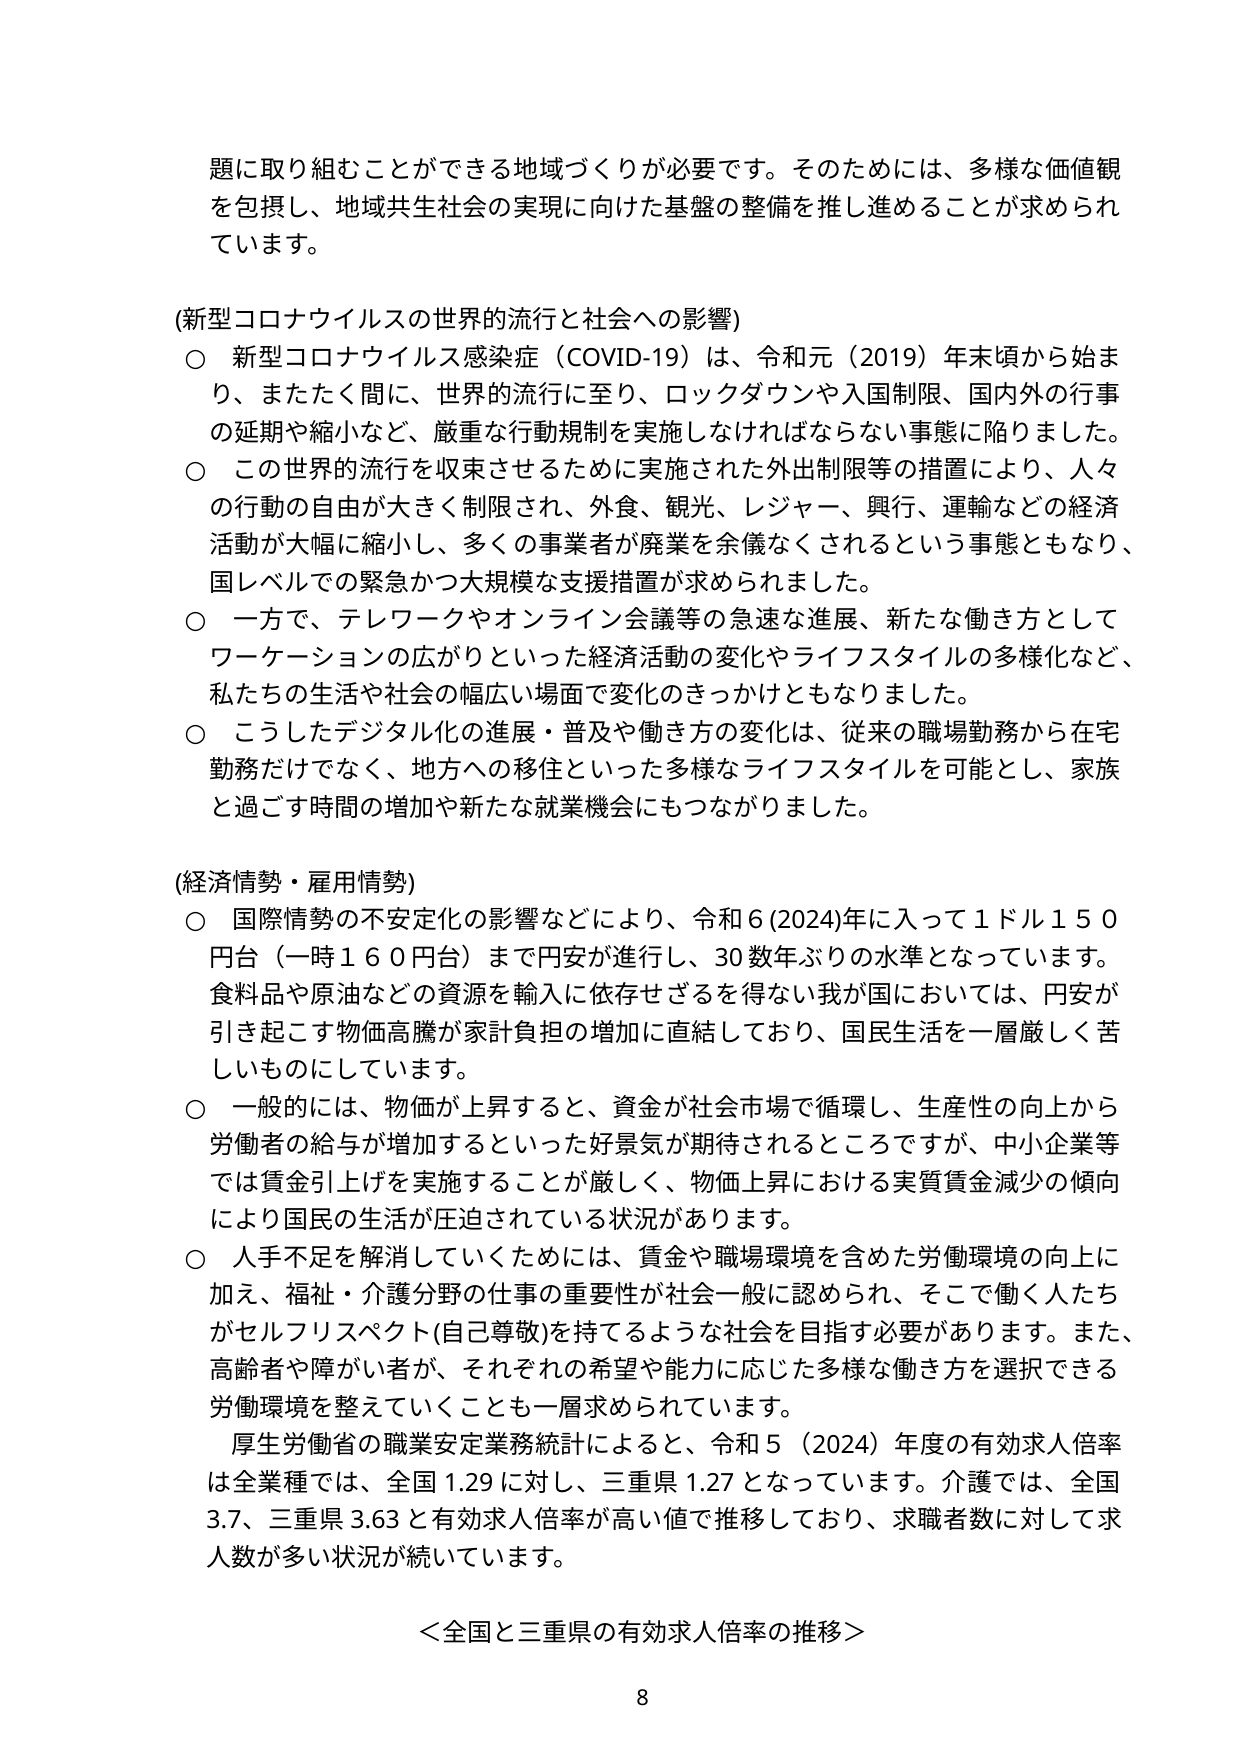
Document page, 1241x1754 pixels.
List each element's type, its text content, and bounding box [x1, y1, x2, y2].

text ○ 人手不足を解消していくためには、賃金や職場環境を含めた労働環境の向上に加え、福祉・介護分野の仕事の重要性が社会一般に認められ、そこで働く人たちがセルフリスペクト(自己尊敬)を持てるような社会を目指す必要があります。また、高齢者や障がい者が、それぞれの希望や能力に応じた多様な働き方を選択できる労働環境を整えていくことも一層求められています。 [184, 1237, 1122, 1424]
text ○ この世界的流行を収束させるために実施された外出制限等の措置により、人々の行動の自由が大きく制限され、外食、観光、レジャー、興行、運輸などの経済活動が大幅に縮小し、多くの事業者が廃業を余儀なくされるという事態ともなり、国レベルでの緊急かつ大規模な支援措置が求められました。 [184, 449, 1122, 599]
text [184, 149, 1122, 262]
text (新型コロナウイルスの世界的流行と社会への影響) [162, 299, 1122, 337]
text 厚生労働省の職業安定業務統計によると、令和５（2024）年度の有効求人倍率は全業種では、全国1.29に対し、三重県1.27となっています。介護では、全国3.7、三重県3.63と有効求人倍率が高い値で推移しており、求職者数に対して求人数が多い状況が続いています。 [206, 1424, 1122, 1574]
text (経済情勢・雇用情勢) [162, 862, 1122, 899]
text ○ こうしたデジタル化の進展・普及や働き方の変化は、従来の職場勤務から在宅勤務だけでなく、地方への移住といった多様なライフスタイルを可能とし、家族と過ごす時間の増加や新たな就業機会にもつながりました。 [184, 712, 1122, 824]
text ○ 新型コロナウイルス感染症（COVID-19）は、令和元（2019）年末頃から始まり、またたく間に、世界的流行に至り、ロックダウンや入国制限、国内外の行事の延期や縮小など、厳重な行動規制を実施しなければならない事態に陥りました。 [184, 337, 1122, 449]
text ○ 一方で、テレワークやオンライン会議等の急速な進展、新たな働き方としてワーケーションの広がりといった経済活動の変化やライフスタイルの多様化など、私たちの生活や社会の幅広い場面で変化のきっかけともなりました。 [184, 599, 1122, 712]
text ○ 一般的には、物価が上昇すると、資金が社会市場で循環し、生産性の向上から労働者の給与が増加するといった好景気が期待されるところですが、中小企業等では賃金引上げを実施することが厳しく、物価上昇における実質賃金減少の傾向により国民の生活が圧迫されている状況があります。 [184, 1087, 1122, 1237]
text ＜全国と三重県の有効求人倍率の推移＞ [162, 1612, 1122, 1649]
text ○ 国際情勢の不安定化の影響などにより、令和６(2024)年に入って１ドル１５０円台（一時１６０円台）まで円安が進行し、30数年ぶりの水準となっています。 食料品や原油などの資源を輸入に依存せざるを得ない我が国においては、円安が引き起こす物価高騰が家計負担の増加に直結しており、国民生活を一層厳しく苦しいものにしています。 [184, 899, 1122, 1087]
